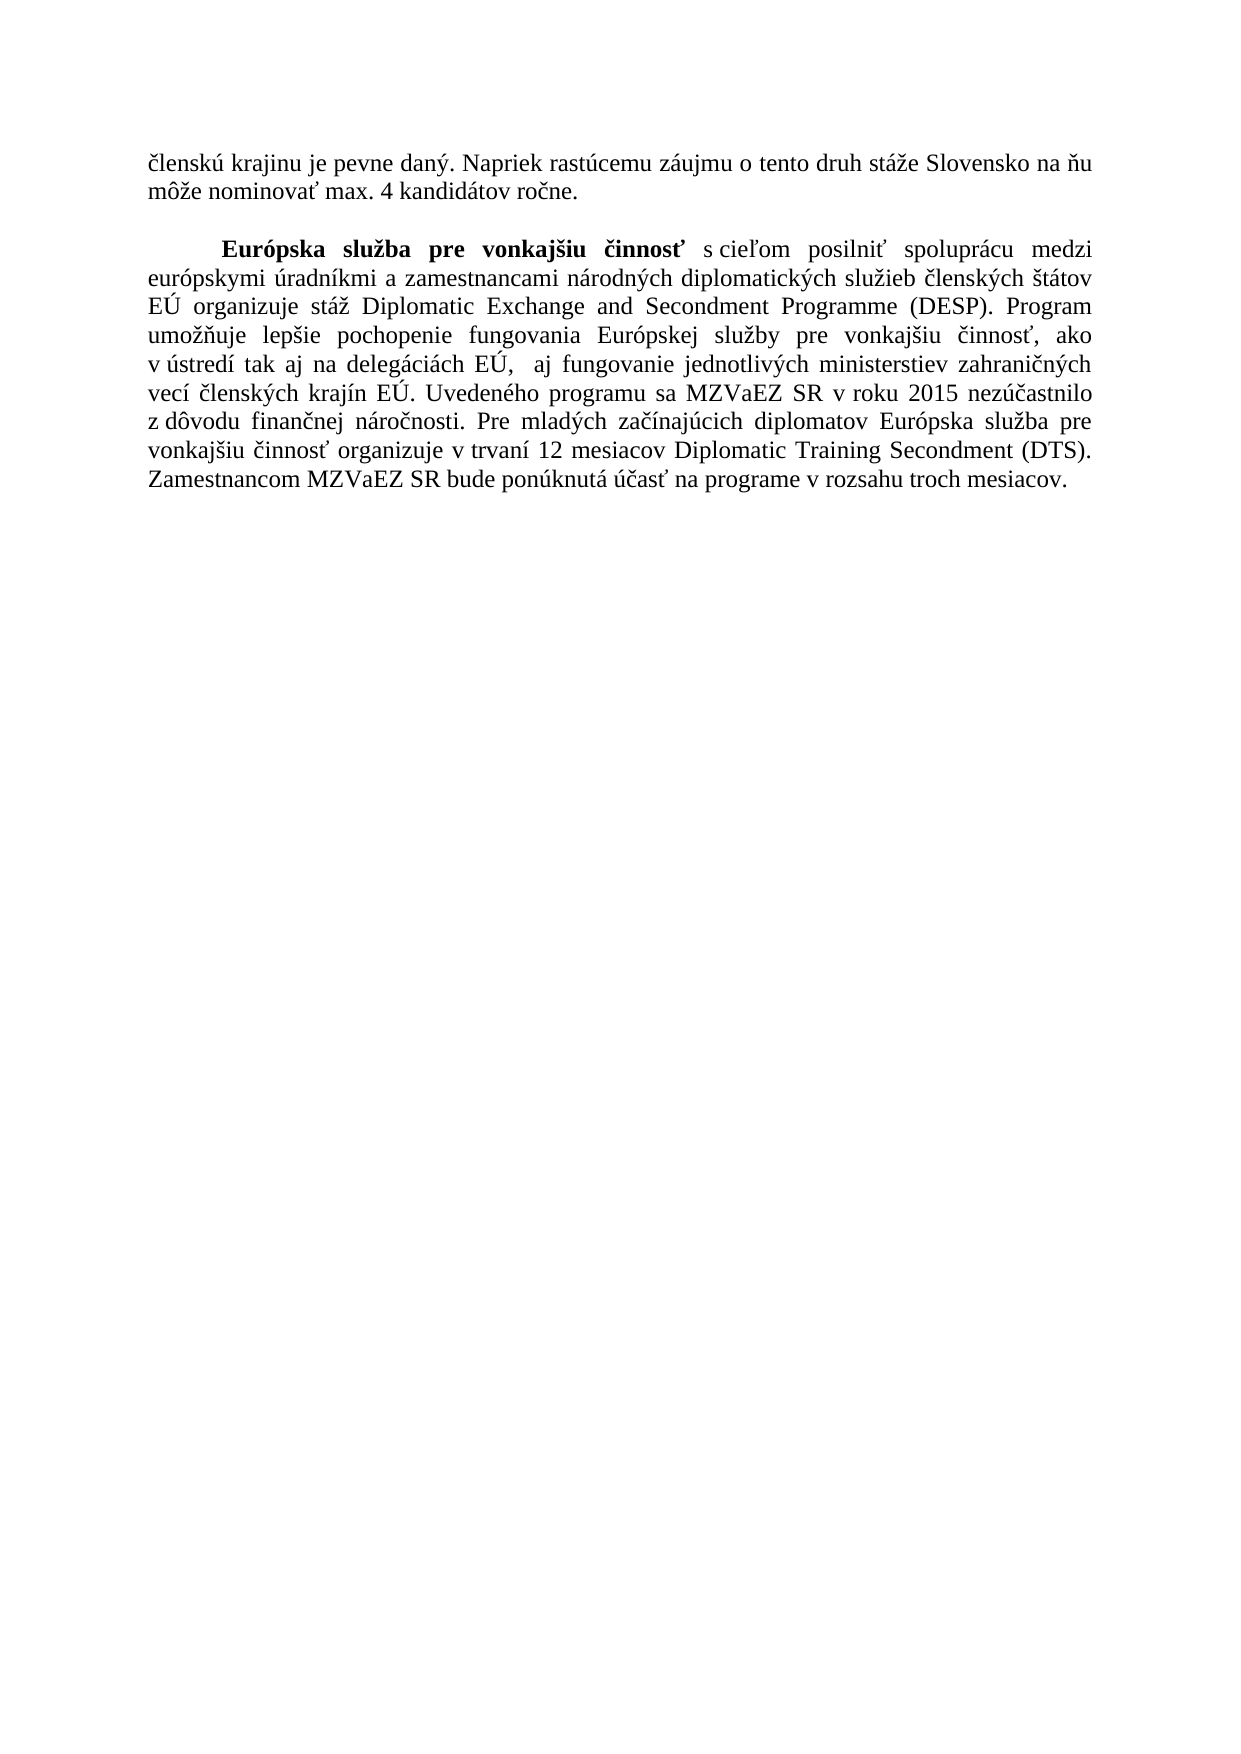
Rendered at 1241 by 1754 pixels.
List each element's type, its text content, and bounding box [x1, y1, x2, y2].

text Európska služba pre vonkajšiu činnosť s cieľom posilniť spoluprácu medzi európskymi úradníkmi a zamestnancami národných diplomatických služieb členských štátov EÚ organizuje stáž Diplomatic Exchange and Secondment Programme (DESP). Program umožňuje lepšie pochopenie fungovania Európskej služby pre vonkajšiu činnosť, ako v ústredí tak aj na delegáciách EÚ, aj fungovanie jednotlivých ministerstiev zahraničných vecí členských krajín EÚ. Uvedeného programu sa MZVaEZ SR v roku 2015 nezúčastnilo z dôvodu finančnej náročnosti. Pre mladých začínajúcich diplomatov Európska služba pre vonkajšiu činnosť organizuje v trvaní 12 mesiacov Diplomatic Training Secondment (DTS). Zamestnancom MZVaEZ SR bude ponúknutá účasť na programe v rozsahu troch mesiacov. [148, 234, 1093, 493]
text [148, 148, 1093, 205]
